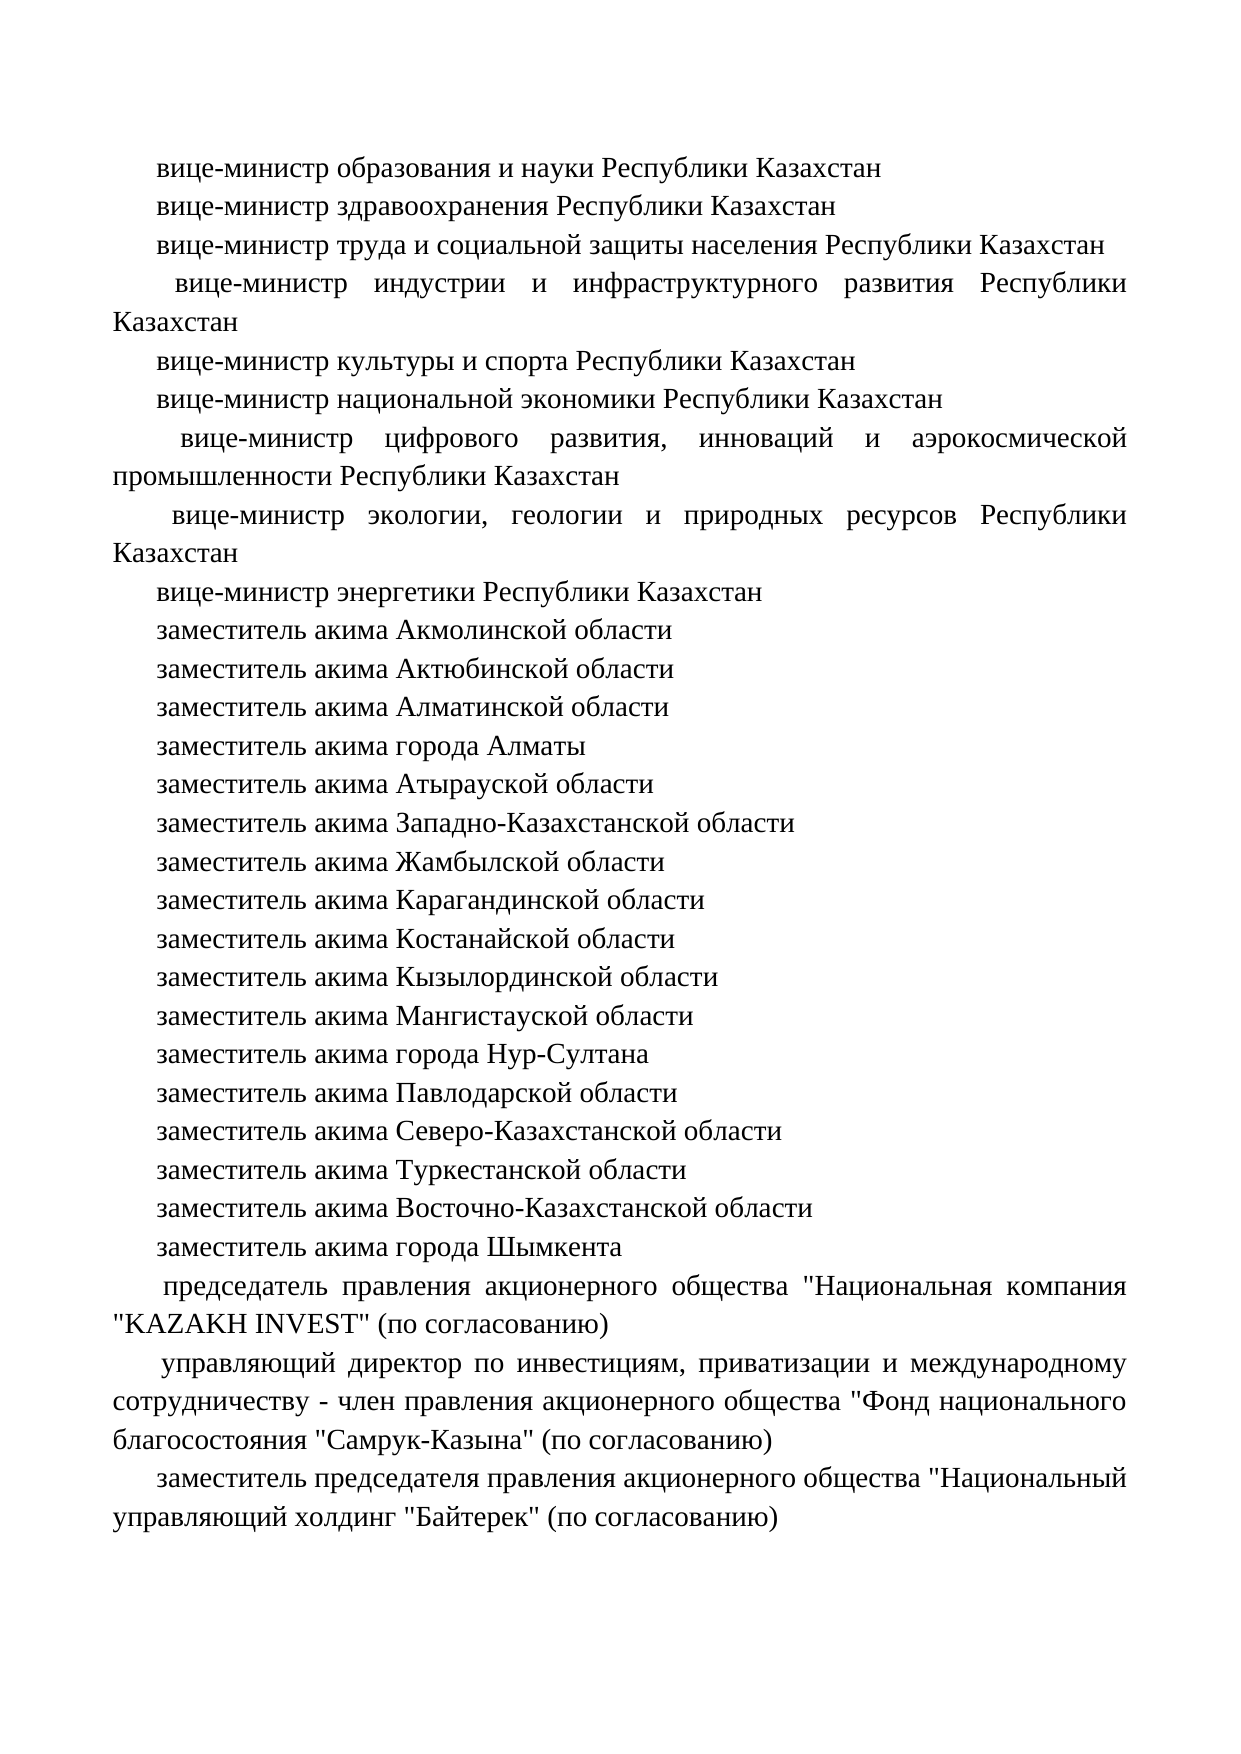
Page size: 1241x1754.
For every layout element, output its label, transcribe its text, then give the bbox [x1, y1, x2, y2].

text вице-министр труда и социальной защиты населения Республики Казахстан [112, 227, 1128, 261]
text вице-министр экологии, геологии и природных ресурсов Республики Казахстан [112, 497, 1128, 569]
text заместитель акима Туркестанской области [112, 1152, 1128, 1186]
text заместитель акима Мангистауской области [112, 998, 1128, 1031]
text вице-министр цифрового развития, инноваций и аэрокосмической промышленности Республики Казахстан [112, 420, 1128, 492]
text заместитель акима Западно-Казахстанской области [112, 805, 1128, 839]
text заместитель акима города Шымкента [112, 1229, 1128, 1263]
text заместитель акима Восточно-Казахстанской области [112, 1191, 1128, 1224]
text заместитель акима города Алматы [112, 728, 1128, 762]
text заместитель акима города Нур-Султана [112, 1036, 1128, 1070]
text заместитель акима Северо-Казахстанской области [112, 1113, 1128, 1147]
text вице-министр национальной экономики Республики Казахстан [112, 381, 1128, 415]
text заместитель акима Карагандинской области [112, 882, 1128, 916]
text вице-министр энергетики Республики Казахстан [112, 574, 1128, 607]
text заместитель акима Костанайской области [112, 921, 1128, 954]
text заместитель акима Алматинской области [112, 689, 1128, 723]
text вице-министр здравоохранения Республики Казахстан [112, 188, 1128, 222]
text вице-министр культуры и спорта Республики Казахстан [112, 343, 1128, 376]
text вице-министр образования и науки Республики Казахстан [112, 150, 1128, 183]
text вице-министр индустрии и инфраструктурного развития Республики Казахстан [112, 266, 1128, 338]
text заместитель председателя правления акционерного общества "Национальный управляющий холдинг "Байтерек" (по согласованию) [112, 1460, 1128, 1532]
text заместитель акима Атырауской области [112, 767, 1128, 800]
text управляющий директор по инвестициям, приватизации и международному сотрудничеству - член правления акционерного общества "Фонд национального благосостояния "Самрук-Казына" (по согласованию) [112, 1345, 1128, 1455]
text заместитель акима Жамбылской области [112, 844, 1128, 877]
text заместитель акима Акмолинской области [112, 612, 1128, 646]
text председатель правления акционерного общества "Национальная компания "KAZAKH INVEST" (по согласованию) [112, 1268, 1128, 1340]
text заместитель акима Павлодарской области [112, 1075, 1128, 1108]
text заместитель акима Кызылординской области [112, 959, 1128, 993]
text заместитель акима Актюбинской области [112, 651, 1128, 684]
